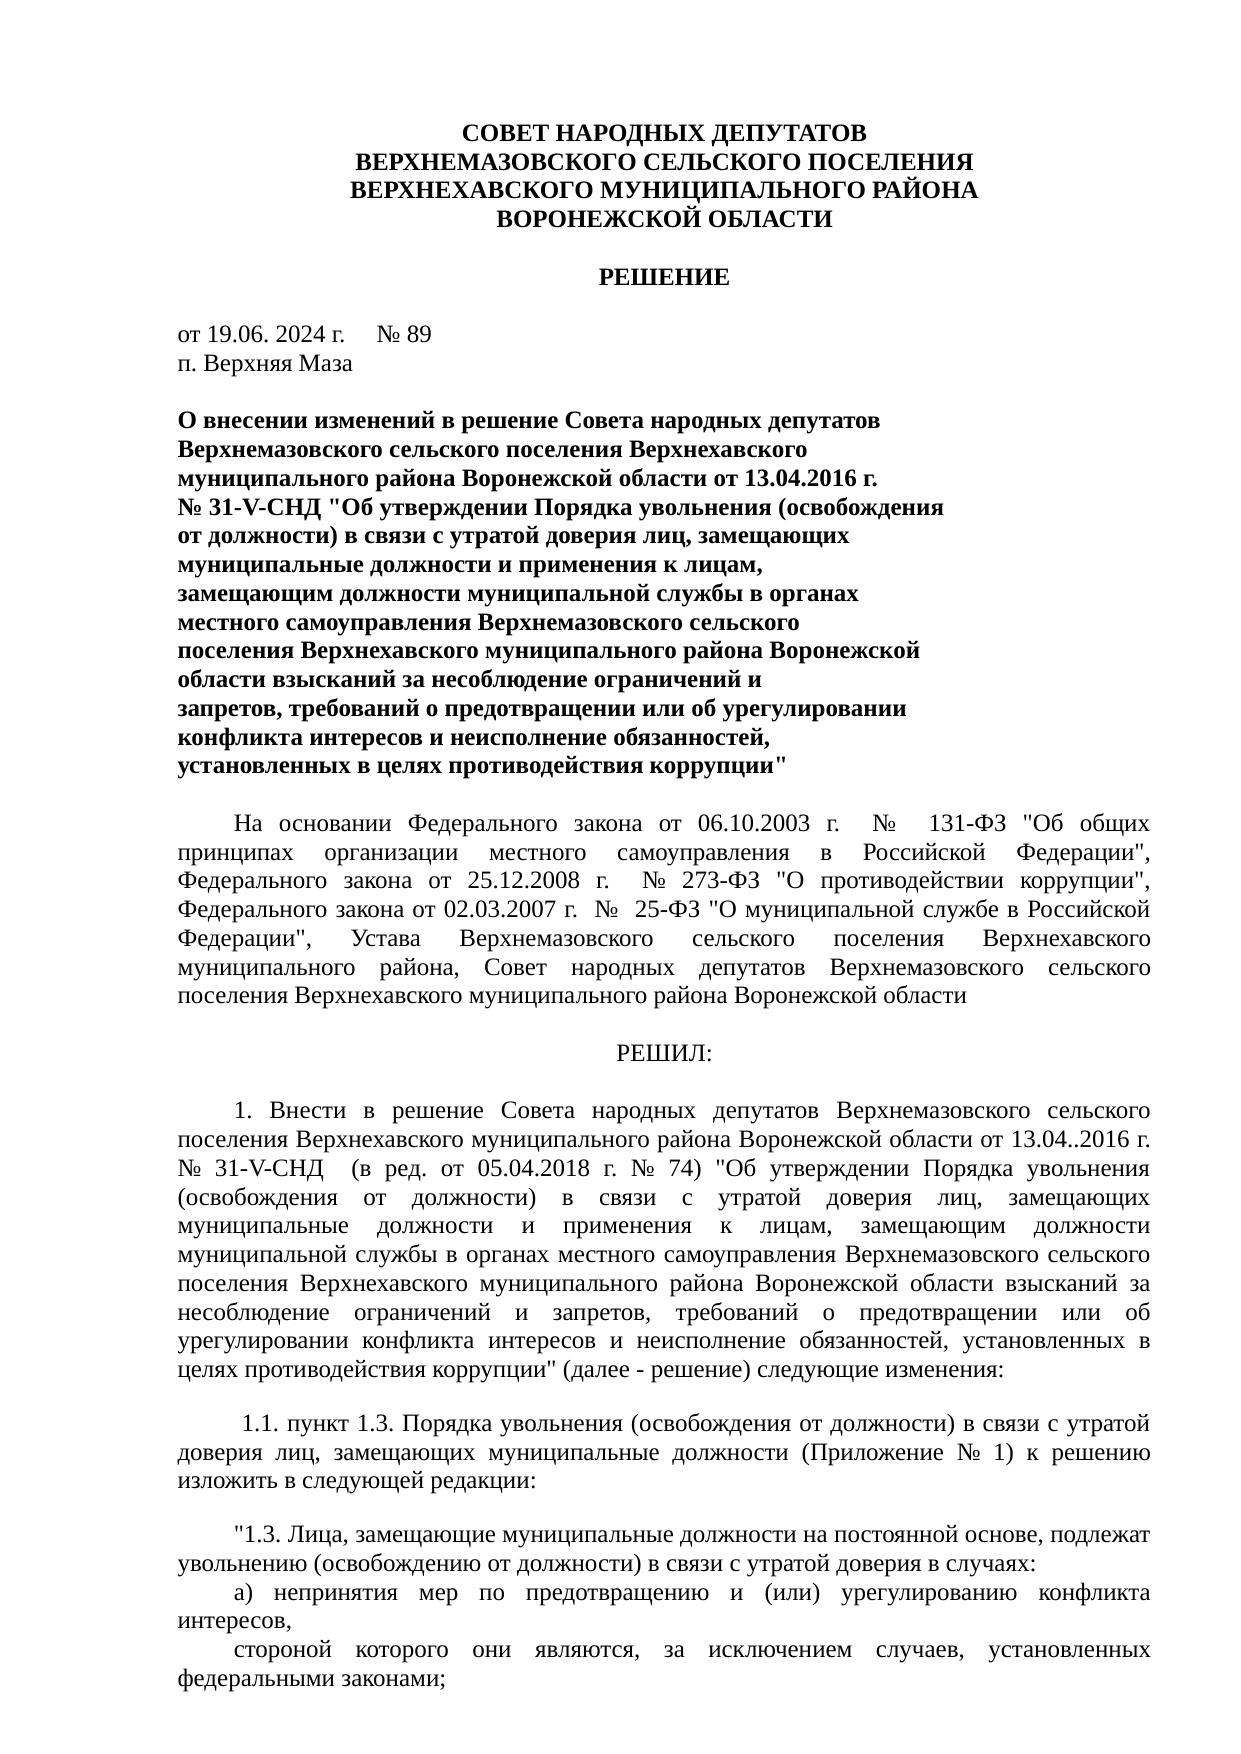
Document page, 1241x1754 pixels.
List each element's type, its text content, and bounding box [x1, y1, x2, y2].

text 1. Внести в решение Совета народных депутатов Верхнемазовского сельского поселения Верхнехавского муниципального района Воронежской области от 13.04..2016 г. № 31-V-СНД (в ред. от 05.04.2018 г. № 74) "Об утверждении Порядка увольнения (освобождения от должности) в связи с утратой доверия лиц, замещающих муниципальные должности и применения к лицам, замещающим должности муниципальной службы в органах местного самоуправления Верхнемазовского сельского поселения Верхнехавского муниципального района Воронежской области взысканий за несоблюдение ограничений и запретов, требований о предотвращении или об урегулировании конфликта интересов и неисполнение обязанностей, установленных в целях противодействия коррупции" (далее - решение) следующие изменения: [177, 1096, 1152, 1383]
text РЕШИЛ: [177, 1038, 1152, 1067]
text замещающим должности муниципальной службы в органах [177, 578, 1152, 607]
text "1.3. Лица, замещающие муниципальные должности на постоянной основе, подлежат увольнению (освобождению от должности) в связи с утратой доверия в случаях: [177, 1519, 1152, 1577]
text муниципального района Воронежской области от 13.04.2016 г. [177, 463, 1152, 492]
text СОВЕТ НАРОДНЫХ ДЕПУТАТОВ [177, 118, 1152, 147]
text РЕШЕНИЕ [177, 262, 1152, 291]
text 1.1. пункт 1.3. Порядка увольнения (освобождения от должности) в связи с утратой доверия лиц, замещающих муниципальные должности (Приложение № 1) к решению изложить в следующей редакции: [177, 1408, 1152, 1494]
text поселения Верхнехавского муниципального района Воронежской [177, 636, 1152, 664]
text ВОРОНЕЖСКОЙ ОБЛАСТИ [177, 204, 1152, 233]
text области взысканий за несоблюдение ограничений и [177, 664, 1152, 693]
text ВЕРХНЕМАЗОВСКОГО СЕЛЬСКОГО ПОСЕЛЕНИЯ [177, 147, 1152, 176]
text от должности) в связи с утратой доверия лиц, замещающих [177, 521, 1152, 549]
text О внесении изменений в решение Совета народных депутатов [177, 406, 1152, 434]
text ВЕРХНЕХАВСКОГО МУНИЦИПАЛЬНОГО РАЙОНА [177, 176, 1152, 204]
text п. Верхняя Маза [177, 348, 1152, 377]
text Верхнемазовского сельского поселения Верхнехавского [177, 434, 1152, 463]
text запретов, требований о предотвращении или об урегулировании [177, 693, 1152, 722]
text установленных в целях противодействия коррупции" [177, 751, 1152, 779]
text от 19.06. 2024 г. № 89 [177, 319, 1152, 348]
text а) непринятия мер по предотвращению и (или) урегулированию конфликта интересов, [177, 1577, 1152, 1634]
text местного самоуправления Верхнемазовского сельского [177, 607, 1152, 636]
text На основании Федерального закона от 06.10.2003 г. № 131-ФЗ "Об общих принципах организации местного самоуправления в Российской Федерации", Федерального закона от 25.12.2008 г. № 273-ФЗ "О противодействии коррупции", Федерального закона от 02.03.2007 г. № 25-ФЗ "О муниципальной службе в Российской Федерации", Устава Верхнемазовского сельского поселения Верхнехавского муниципального района, Совет народных депутатов Верхнемазовского сельского поселения Верхнехавского муниципального района Воронежской области [177, 808, 1152, 1009]
text муниципальные должности и применения к лицам, [177, 549, 1152, 578]
text конфликта интересов и неисполнение обязанностей, [177, 722, 1152, 751]
text № 31-V-СНД "Об утверждении Порядка увольнения (освобождения [177, 492, 1152, 521]
text стороной которого они являются, за исключением случаев, установленных федеральными законами; [177, 1634, 1152, 1692]
